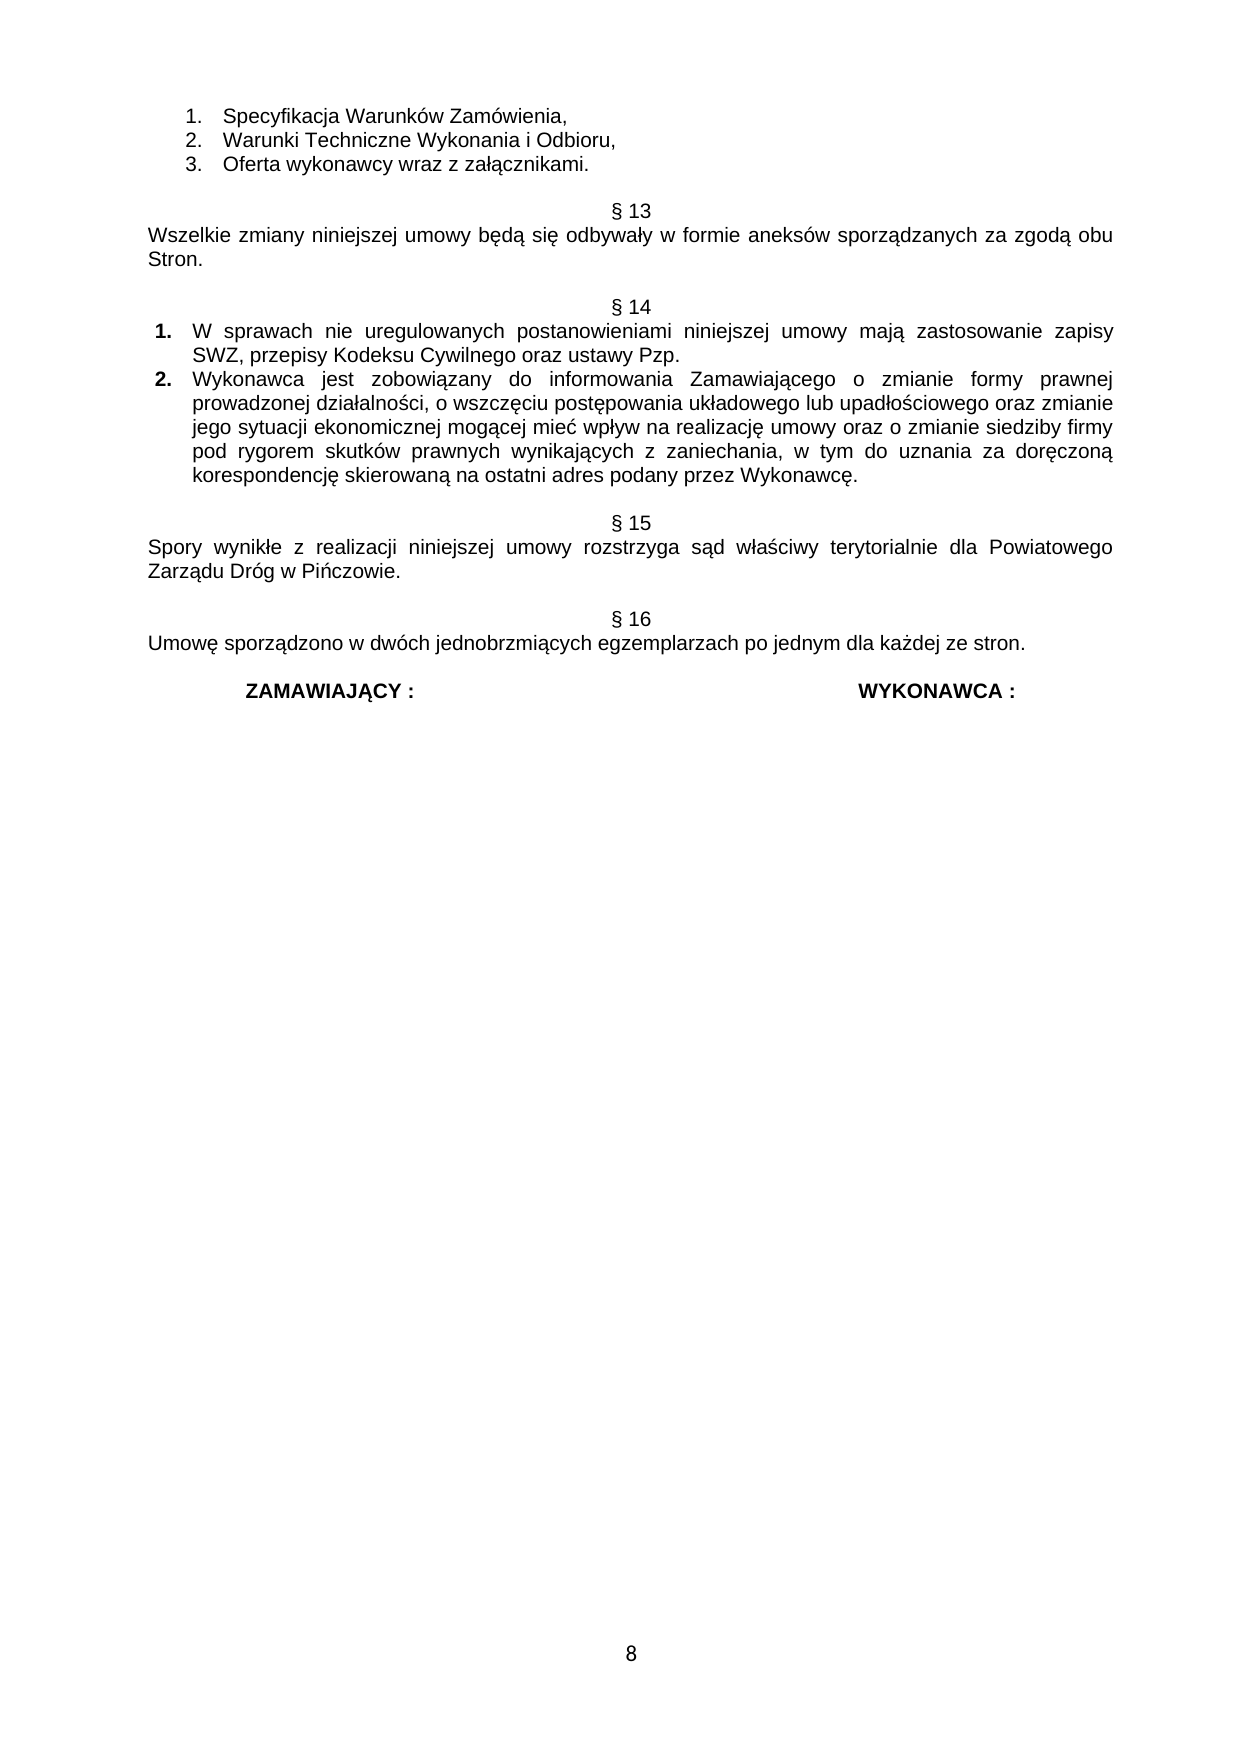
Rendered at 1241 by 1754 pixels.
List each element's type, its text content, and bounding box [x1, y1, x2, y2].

list Oferta wykonawcy wraz z załącznikami. [185, 151, 1114, 175]
list Specyfikacja Warunków Zamówienia, [185, 103, 1114, 127]
text Wszelkie zmiany niniejszej umowy będą się odbywały w formie aneksów sporządzanych za zgodą obu Stron. [148, 223, 1114, 271]
text § 14 [148, 295, 1114, 319]
list Wykonawca jest zobowiązany do informowania Zamawiającego o zmianie formy prawnej prowadzonej działalności, o wszczęciu postępowania układowego lub upadłościowego oraz zmianie jego sytuacji ekonomicznej mogącej mieć wpływ na realizację umowy oraz o zmianie siedziby firmy pod rygorem skutków prawnych wynikających z zaniechania, w tym do uznania za doręczoną korespondencję skierowaną na ostatni adres podany przez Wykonawcę. [154, 367, 1114, 487]
text § 15 [148, 511, 1114, 535]
text ZAMAWIAJĄCY : WYKONAWCA : [148, 678, 1114, 702]
text Spory wynikłe z realizacji niniejszej umowy rozstrzyga sąd właściwy terytorialnie dla Powiatowego Zarządu Dróg w Pińczowie. [148, 535, 1114, 583]
text Umowę sporządzono w dwóch jednobrzmiących egzemplarzach po jednym dla każdej ze stron. [148, 631, 1114, 654]
list W sprawach nie uregulowanych postanowieniami niniejszej umowy mają zastosowanie zapisy SWZ, przepisy Kodeksu Cywilnego oraz ustawy Pzp. [154, 319, 1114, 367]
list Warunki Techniczne Wykonania i Odbioru, [185, 127, 1114, 151]
text § 13 [148, 199, 1114, 223]
text § 16 [148, 607, 1114, 631]
